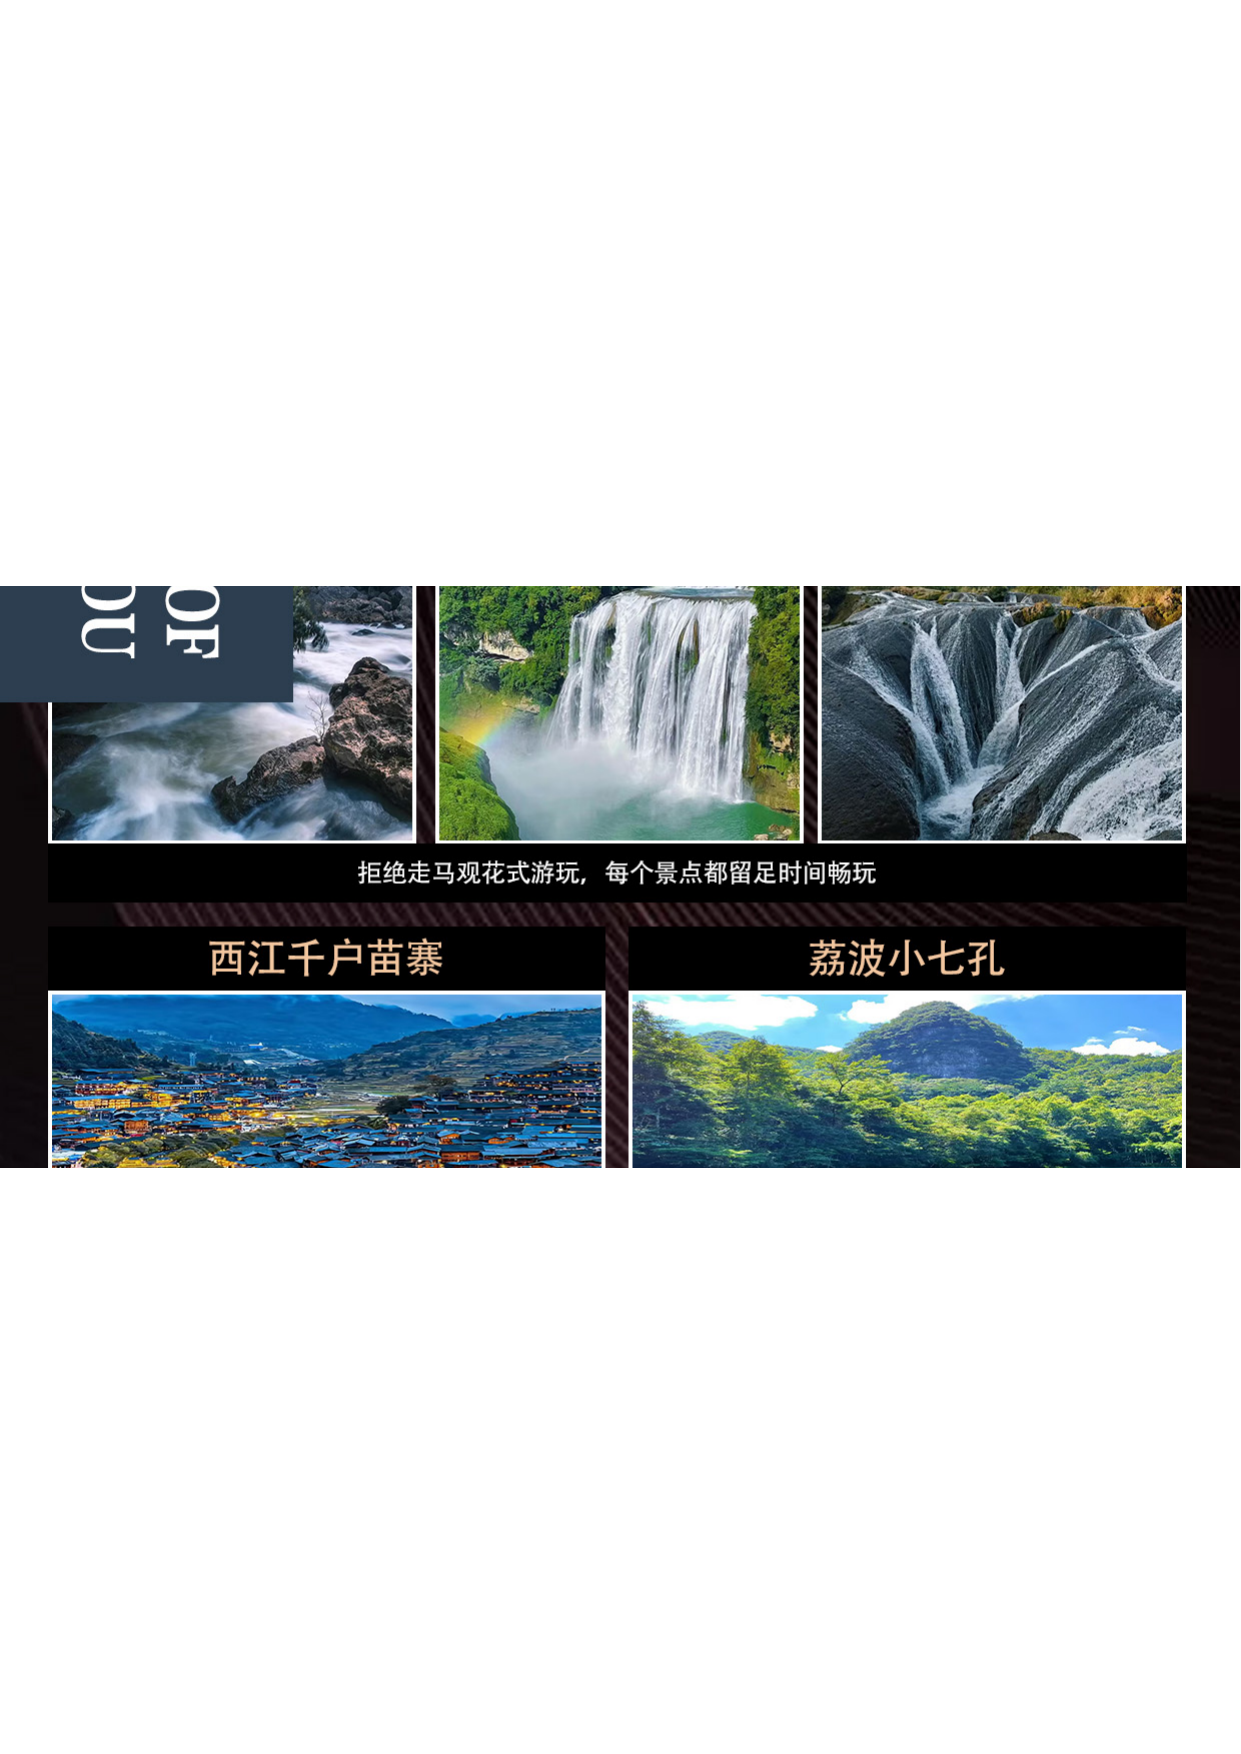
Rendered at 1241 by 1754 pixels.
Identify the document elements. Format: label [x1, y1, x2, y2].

picture [0, 585, 1241, 1169]
